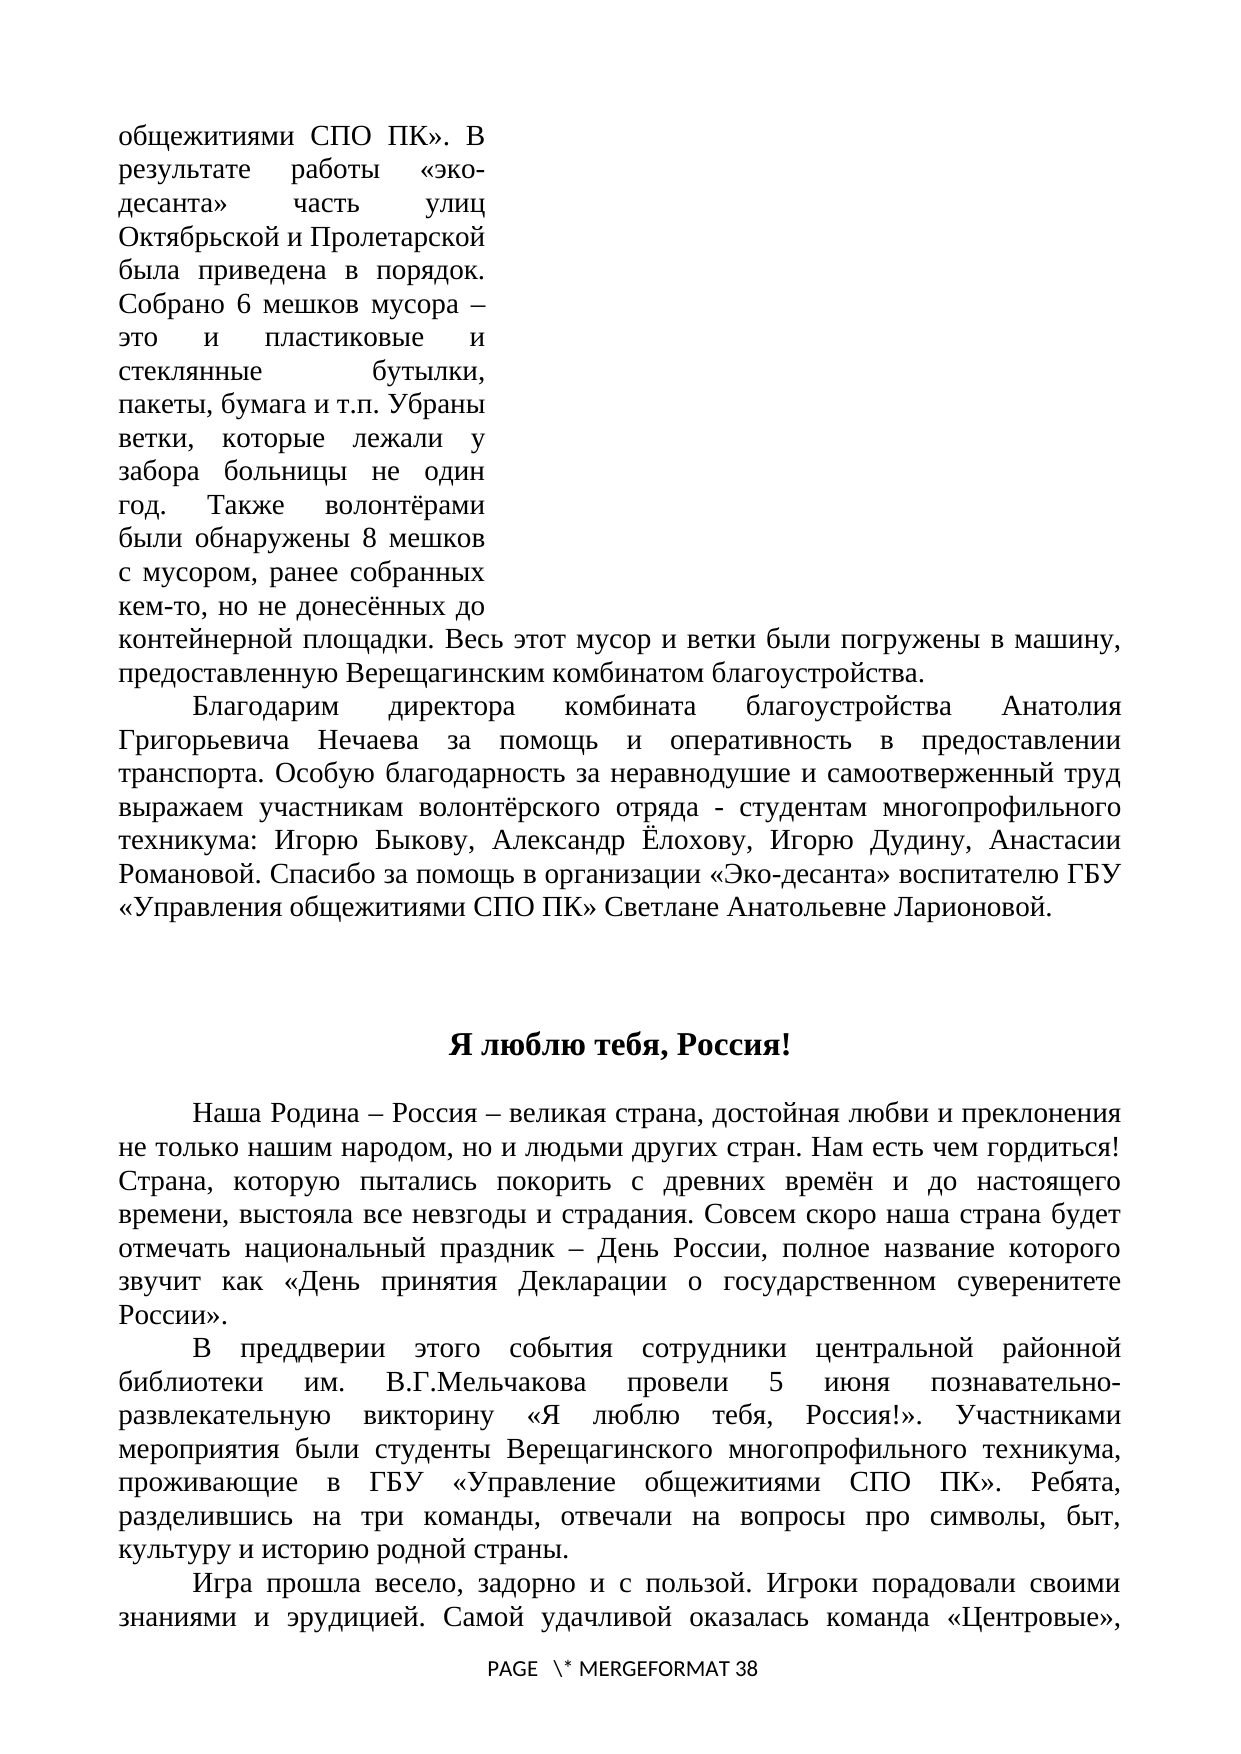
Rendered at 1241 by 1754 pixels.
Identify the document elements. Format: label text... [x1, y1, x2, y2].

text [118, 1565, 1122, 1632]
text В преддверии этого события сотрудники центральной районной библиотеки им. В.Г.Мельчакова провели 5 июня познавательно-развлекательную викторину «Я люблю тебя, Россия!». Участниками мероприятия были студенты Верещагинского многопрофильного техникума, проживающие в ГБУ «Управление общежитиями СПО ПК». Ребята, разделившись на три команды, отвечали на вопросы про символы, быт, культуру и историю родной страны. [118, 1330, 1122, 1565]
text Наша Родина – Россия – великая страна, достойная любви и преклонения не только нашим народом, но и людьми других стран. Нам есть чем гордиться! Страна, которую пытались покорить с древних времён и до настоящего времени, выстояла все невзгоды и страдания. Совсем скоро наша страна будет отмечать национальный праздник – День России, полное название которого звучит как «День принятия Декларации о государственном суверенитете России». [118, 1096, 1122, 1330]
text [118, 118, 1122, 688]
subtitle Я люблю тебя, Россия! [118, 1024, 1122, 1062]
text Благодарим директора комбината благоустройства Анатолия Григорьевича Нечаева за помощь и оперативность в предоставлении транспорта. Особую благодарность за неравнодушие и самоотверженный труд выражаем участникам волонтёрского отряда - студентам многопрофильного техникума: Игорю Быкову, Александр Ёлохову, Игорю Дудину, Анастасии Романовой. Спасибо за помощь в организации «Эко-десанта» воспитателю ГБУ «Управления общежитиями СПО ПК» Светлане Анатольевне Ларионовой. [118, 688, 1122, 923]
